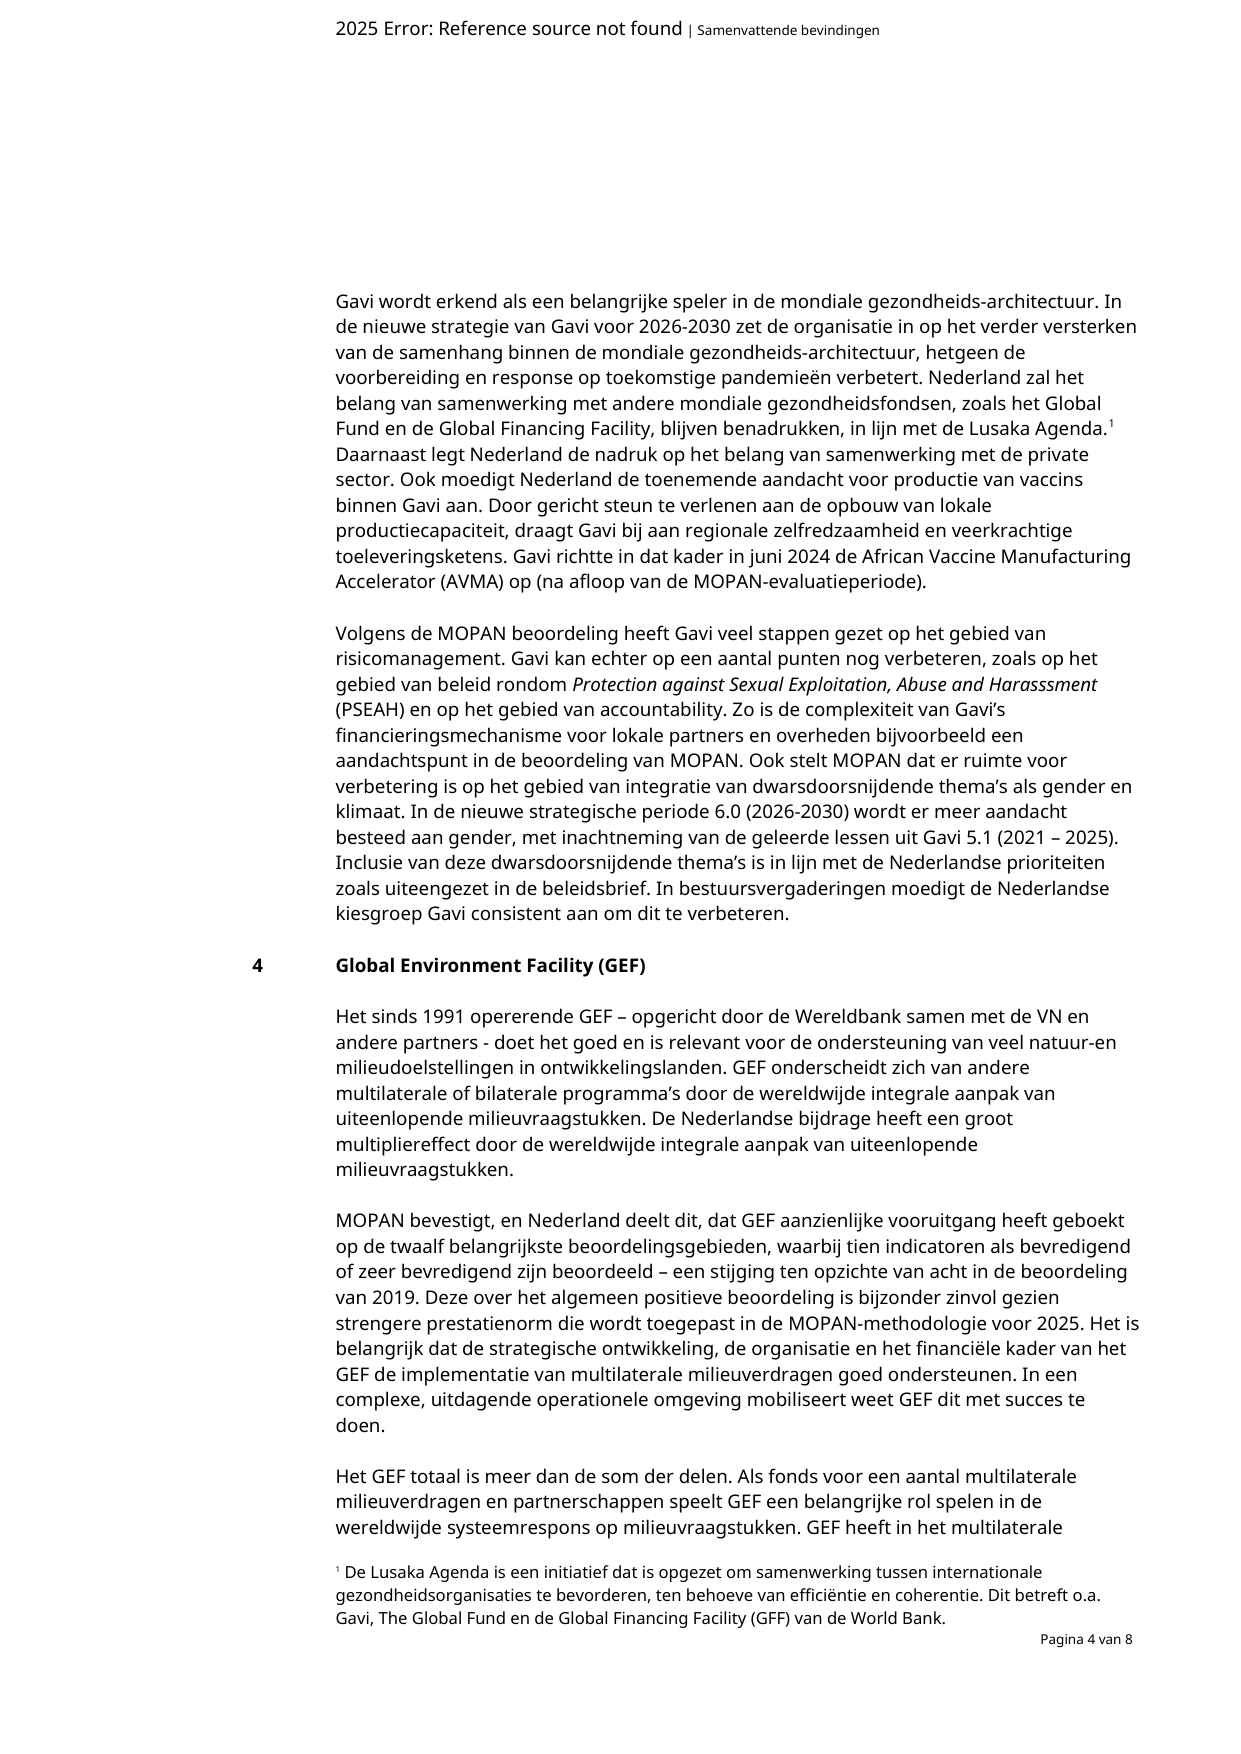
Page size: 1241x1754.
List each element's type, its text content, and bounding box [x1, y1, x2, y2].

subtitle Global Environment Facility (GEF) [252, 947, 1140, 978]
text Het sinds 1991 opererende GEF – opgericht door de Wereldbank samen met de VN en andere partners - doet het goed en is relevant voor de ondersteuning van veel natuur-en milieudoelstellingen in ontwikkelingslanden. GEF onderscheidt zich van andere multilaterale of bilaterale programma’s door de wereldwijde integrale aanpak van uiteenlopende milieuvraagstukken. De Nederlandse bijdrage heeft een groot multipliereffect door de wereldwijde integrale aanpak van uiteenlopende milieuvraagstukken. [335, 1004, 1140, 1182]
text MOPAN bevestigt, en Nederland deelt dit, dat GEF aanzienlijke vooruitgang heeft geboekt op de twaalf belangrijkste beoordelingsgebieden, waarbij tien indicatoren als bevredigend of zeer bevredigend zijn beoordeeld – een stijging ten opzichte van acht in de beoordeling van 2019. Deze over het algemeen positieve beoordeling is bijzonder zinvol gezien strengere prestatienorm die wordt toegepast in de MOPAN-methodologie voor 2025. Het is belangrijk dat de strategische ontwikkeling, de organisatie en het financiële kader van het GEF de implementatie van multilaterale milieuverdragen goed ondersteunen. In een complexe, uitdagende operationele omgeving mobiliseert weet GEF dit met succes te doen. [335, 1208, 1140, 1437]
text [335, 1463, 1140, 1539]
text Gavi wordt erkend als een belangrijke speler in de mondiale gezondheids-architectuur. In de nieuwe strategie van Gavi voor 2026-2030 zet de organisatie in op het verder versterken van de samenhang binnen de mondiale gezondheids-architectuur, hetgeen de voorbereiding en response op toekomstige pandemieën verbetert. Nederland zal het belang van samenwerking met andere mondiale gezondheidsfondsen, zoals het Global Fund en de Global Financing Facility, blijven benadrukken, in lijn met de Lusaka Agenda. Daarnaast legt Nederland de nadruk op het belang van samenwerking met de private sector. Ook moedigt Nederland de toenemende aandacht voor productie van vaccins binnen Gavi aan. Door gericht steun te verlenen aan de opbouw van lokale productiecapaciteit, draagt Gavi bij aan regionale zelfredzaamheid en veerkrachtige toeleveringsketens. Gavi richtte in dat kader in juni 2024 de African Vaccine Manufacturing Accelerator (AVMA) op (na afloop van de MOPAN-evaluatieperiode). [335, 288, 1140, 594]
text Volgens de MOPAN beoordeling heeft Gavi veel stappen gezet op het gebied van risicomanagement. Gavi kan echter op een aantal punten nog verbeteren, zoals op het gebied van beleid rondom Protection against Sexual Exploitation, Abuse and Harasssment (PSEAH) en op het gebied van accountability. Zo is de complexiteit van Gavi’s financieringsmechanisme voor lokale partners en overheden bijvoorbeeld een aandachtspunt in de beoordeling van MOPAN. Ook stelt MOPAN dat er ruimte voor verbetering is op het gebied van integratie van dwarsdoorsnijdende thema’s als gender en klimaat. In de nieuwe strategische periode 6.0 (2026-2030) wordt er meer aandacht besteed aan gender, met inachtneming van de geleerde lessen uit Gavi 5.1 (2021 – 2025). Inclusie van deze dwarsdoorsnijdende thema’s is in lijn met de Nederlandse prioriteiten zoals uiteengezet in de beleidsbrief. In bestuursvergaderingen moedigt de Nederlandse kiesgroep Gavi consistent aan om dit te verbeteren. [335, 620, 1140, 926]
